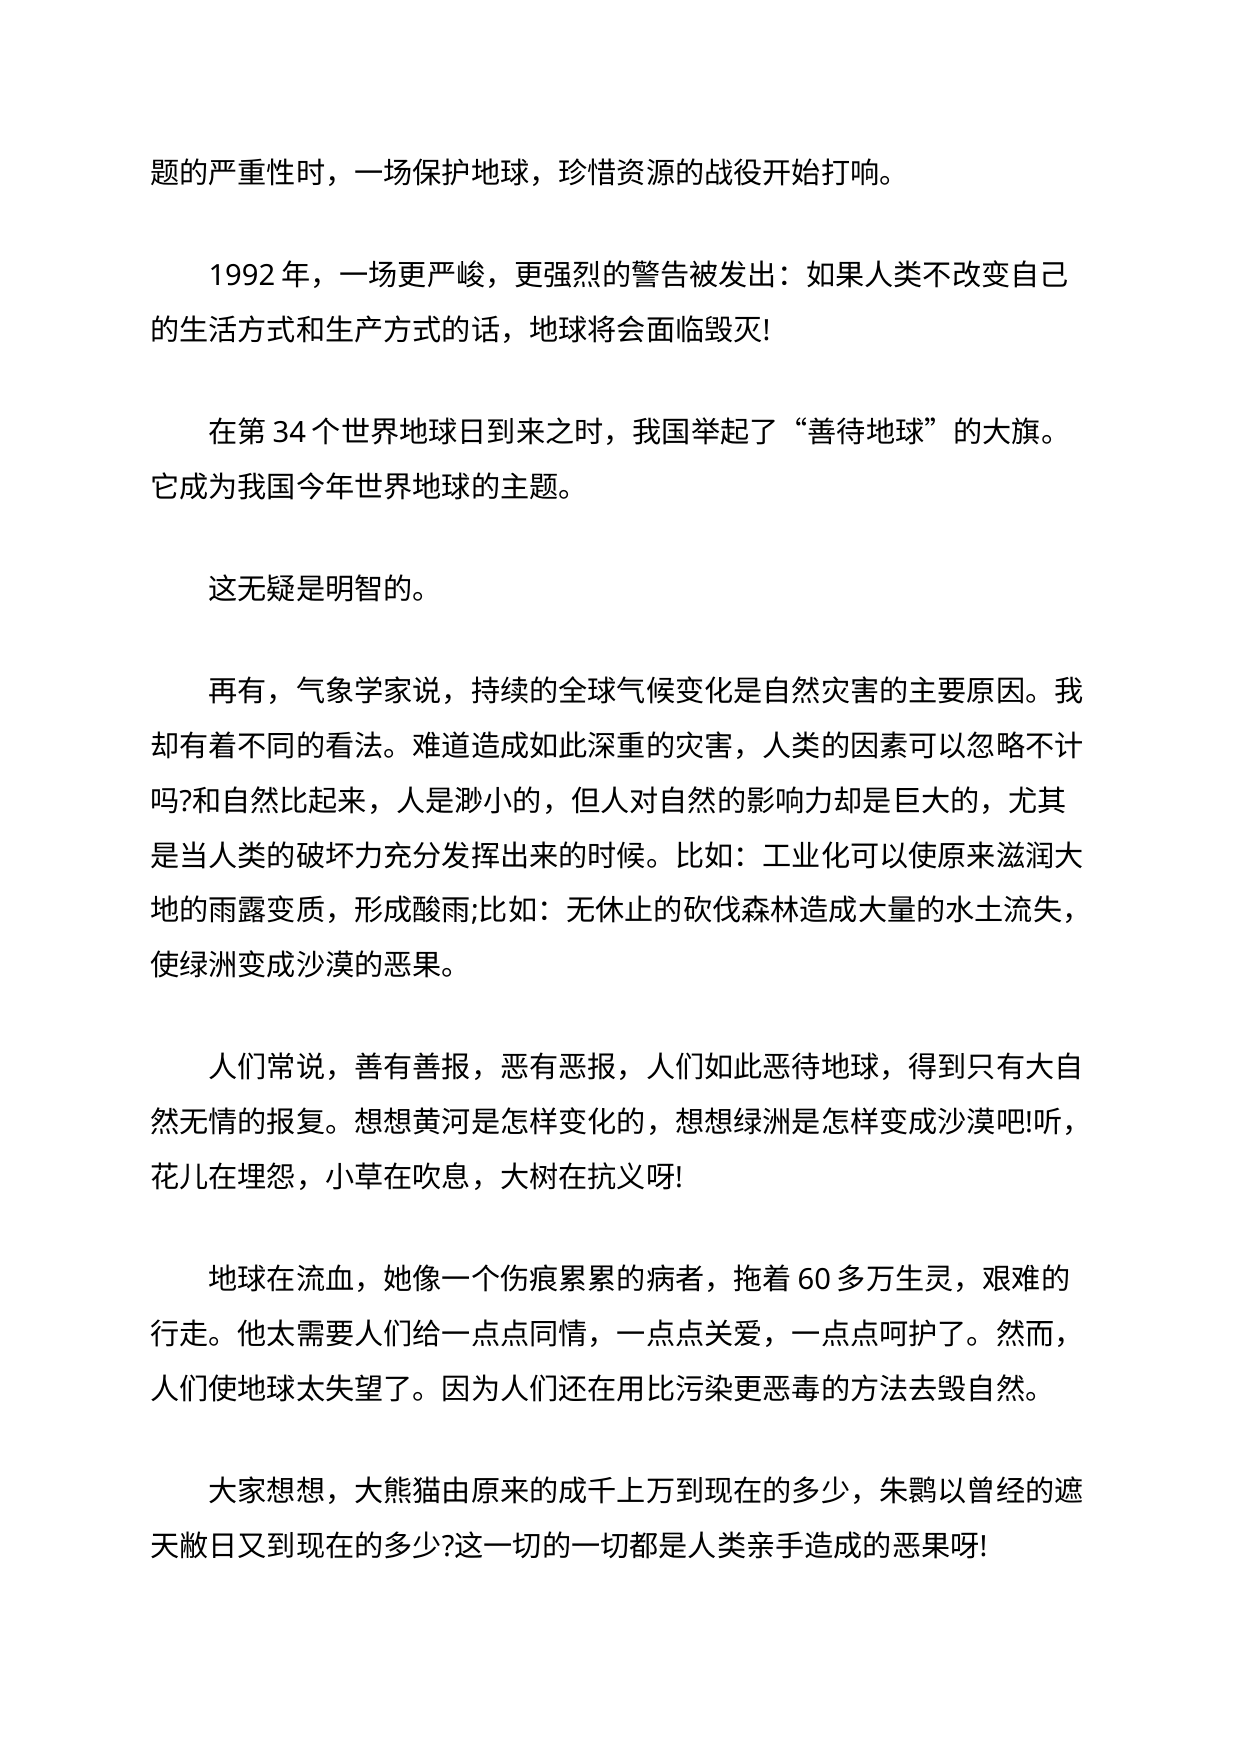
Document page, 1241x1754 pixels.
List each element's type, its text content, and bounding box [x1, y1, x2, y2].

text 这无疑是明智的。 [150, 566, 1090, 608]
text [150, 150, 1090, 192]
text 再有，气象学家说，持续的全球气候变化是自然灾害的主要原因。我却有着不同的看法。难道造成如此深重的灾害，人类的因素可以忽略不计吗?和自然比起来，人是渺小的，但人对自然的影响力却是巨大的，尤其是当人类的破坏力充分发挥出来的时候。比如：工业化可以使原来滋润大地的雨露变质，形成酸雨;比如：无休止的砍伐森林造成大量的水土流失，使绿洲变成沙漠的恶果。 [150, 667, 1090, 984]
text 人们常说，善有善报，恶有恶报，人们如此恶待地球，得到只有大自然无情的报复。想想黄河是怎样变化的，想想绿洲是怎样变成沙漠吧!听，花儿在埋怨，小草在吹息，大树在抗义呀! [150, 1044, 1090, 1196]
text 1992年，一场更严峻，更强烈的警告被发出：如果人类不改变自己的生活方式和生产方式的话，地球将会面临毁灭! [150, 252, 1090, 349]
text 地球在流血，她像一个伤痕累累的病者，拖着60多万生灵，艰难的行走。他太需要人们给一点点同情，一点点关爱，一点点呵护了。然而，人们使地球太失望了。因为人们还在用比污染更恶毒的方法去毁自然。 [150, 1256, 1090, 1408]
text 大家想想，大熊猫由原来的成千上万到现在的多少，朱鹮以曾经的遮天敝日又到现在的多少?这一切的一切都是人类亲手造成的恶果呀! [150, 1467, 1090, 1564]
text 在第34个世界地球日到来之时，我国举起了“善待地球”的大旗。它成为我国今年世界地球的主题。 [150, 409, 1090, 506]
